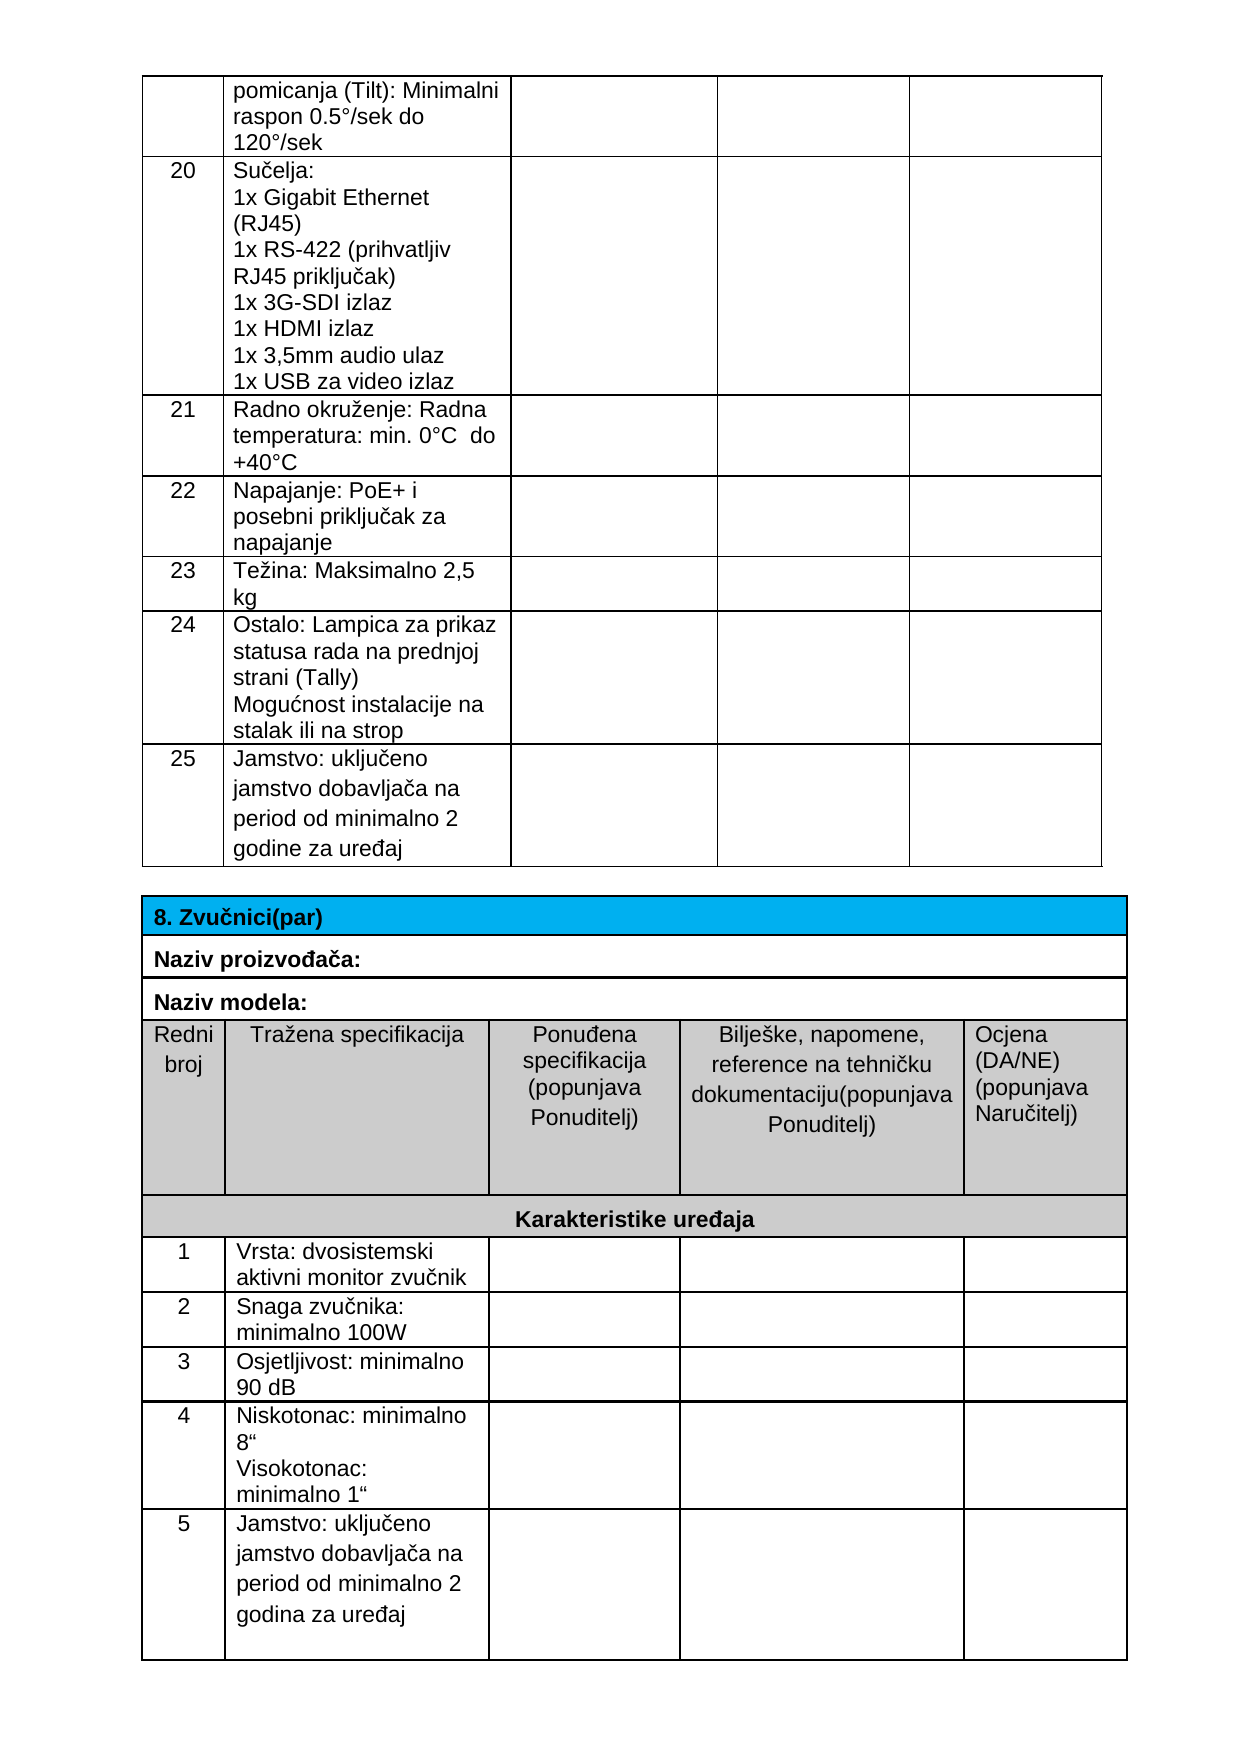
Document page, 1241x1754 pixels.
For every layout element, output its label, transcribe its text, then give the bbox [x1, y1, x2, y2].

table_cell [965, 1238, 1126, 1291]
table_cell 3 [143, 1348, 224, 1400]
table_cell [910, 77, 1101, 156]
table_cell [681, 1293, 963, 1346]
table_cell [718, 157, 909, 394]
table_cell [718, 557, 909, 610]
table_cell 19 [143, 77, 223, 156]
table_cell [512, 745, 717, 866]
table_cell Ocjena (DA/NE) (popunjava Naručitelj) [965, 1021, 1126, 1194]
table_cell [512, 157, 717, 394]
table_cell [681, 1348, 963, 1400]
table_cell 21 [143, 396, 223, 475]
table_cell [965, 1348, 1126, 1400]
table_cell Niskotonac: minimalno 8“ Visokotonac: minimalno 1“ [226, 1403, 488, 1508]
table_cell [910, 477, 1101, 556]
table_cell [681, 1238, 963, 1291]
table_cell [718, 477, 909, 556]
table_cell 22 [143, 477, 223, 556]
table_cell Snaga zvučnika: minimalno 100W [226, 1293, 488, 1346]
table_cell 20 [143, 157, 223, 394]
table_cell [718, 612, 909, 743]
table_cell Jamstvo: uključeno jamstvo dobavljača na period od minimalno 2 godina za uređaj [226, 1510, 488, 1659]
table_cell [910, 612, 1101, 743]
table_cell 23 [143, 557, 223, 610]
table_cell [490, 1238, 679, 1291]
table_cell [718, 745, 909, 866]
table_cell Težina: Maksimalno 2,5 kg [224, 557, 510, 610]
table_cell Radno okruženje: Radna temperatura: min. 0°C do +40°C [224, 396, 510, 475]
table_cell [490, 1348, 679, 1400]
table_cell Redni broj [143, 1021, 224, 1194]
table_cell 24 [143, 612, 223, 743]
table_cell 1 [143, 1238, 224, 1291]
table_cell Vrsta: dvosistemski aktivni monitor zvučnik [226, 1238, 488, 1291]
table_cell [965, 1403, 1126, 1508]
table_cell [910, 396, 1101, 475]
table_cell Karakteristike uređaja [143, 1196, 1126, 1236]
table_cell [910, 557, 1101, 610]
table_cell Napajanje: PoE+ i posebni priključak za napajanje [224, 477, 510, 556]
table_cell 25 [143, 745, 223, 866]
table_cell Naziv modela: [143, 979, 1126, 1019]
table_cell [718, 77, 909, 156]
table_cell [910, 745, 1101, 866]
table_cell [512, 77, 717, 156]
table_cell [681, 1510, 963, 1659]
table_cell Osjetljivost: minimalno 90 dB [226, 1348, 488, 1400]
table_cell [512, 396, 717, 475]
table_cell Jamstvo: uključeno jamstvo dobavljača na period od minimalno 2 godine za uređaj [224, 745, 510, 866]
table_cell [512, 612, 717, 743]
table_cell Ponuđena specifikacija (popunjava Ponuditelj) [490, 1021, 679, 1194]
table_cell 5 [143, 1510, 224, 1659]
table_cell [965, 1510, 1126, 1659]
table_cell Naziv proizvođača: [143, 936, 1126, 976]
table_cell Tražena specifikacija [226, 1021, 488, 1194]
table_cell [512, 477, 717, 556]
table_cell [681, 1403, 963, 1508]
table_cell [910, 157, 1101, 394]
table_header 8. Zvučnici(par) [143, 897, 1126, 934]
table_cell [224, 77, 510, 156]
table_cell [965, 1293, 1126, 1346]
table_cell Bilješke, napomene, reference na tehničku dokumentaciju(popunjava Ponuditelj) [681, 1021, 963, 1194]
table_cell [490, 1293, 679, 1346]
table_cell Ostalo: Lampica za prikaz statusa rada na prednjoj strani (Tally) Mogućnost instalacije na stalak ili na strop [224, 612, 510, 743]
table_cell [512, 557, 717, 610]
table_cell [718, 396, 909, 475]
table_cell [490, 1510, 679, 1659]
table_cell 4 [143, 1403, 224, 1508]
table_cell 2 [143, 1293, 224, 1346]
table_cell [490, 1403, 679, 1508]
table_cell Sučelja: 1x Gigabit Ethernet (RJ45) 1x RS-422 (prihvatljiv RJ45 priključak) 1x 3G-SDI izlaz 1x HDMI izlaz 1x 3,5mm audio ulaz 1x USB za video izlaz [224, 157, 510, 394]
